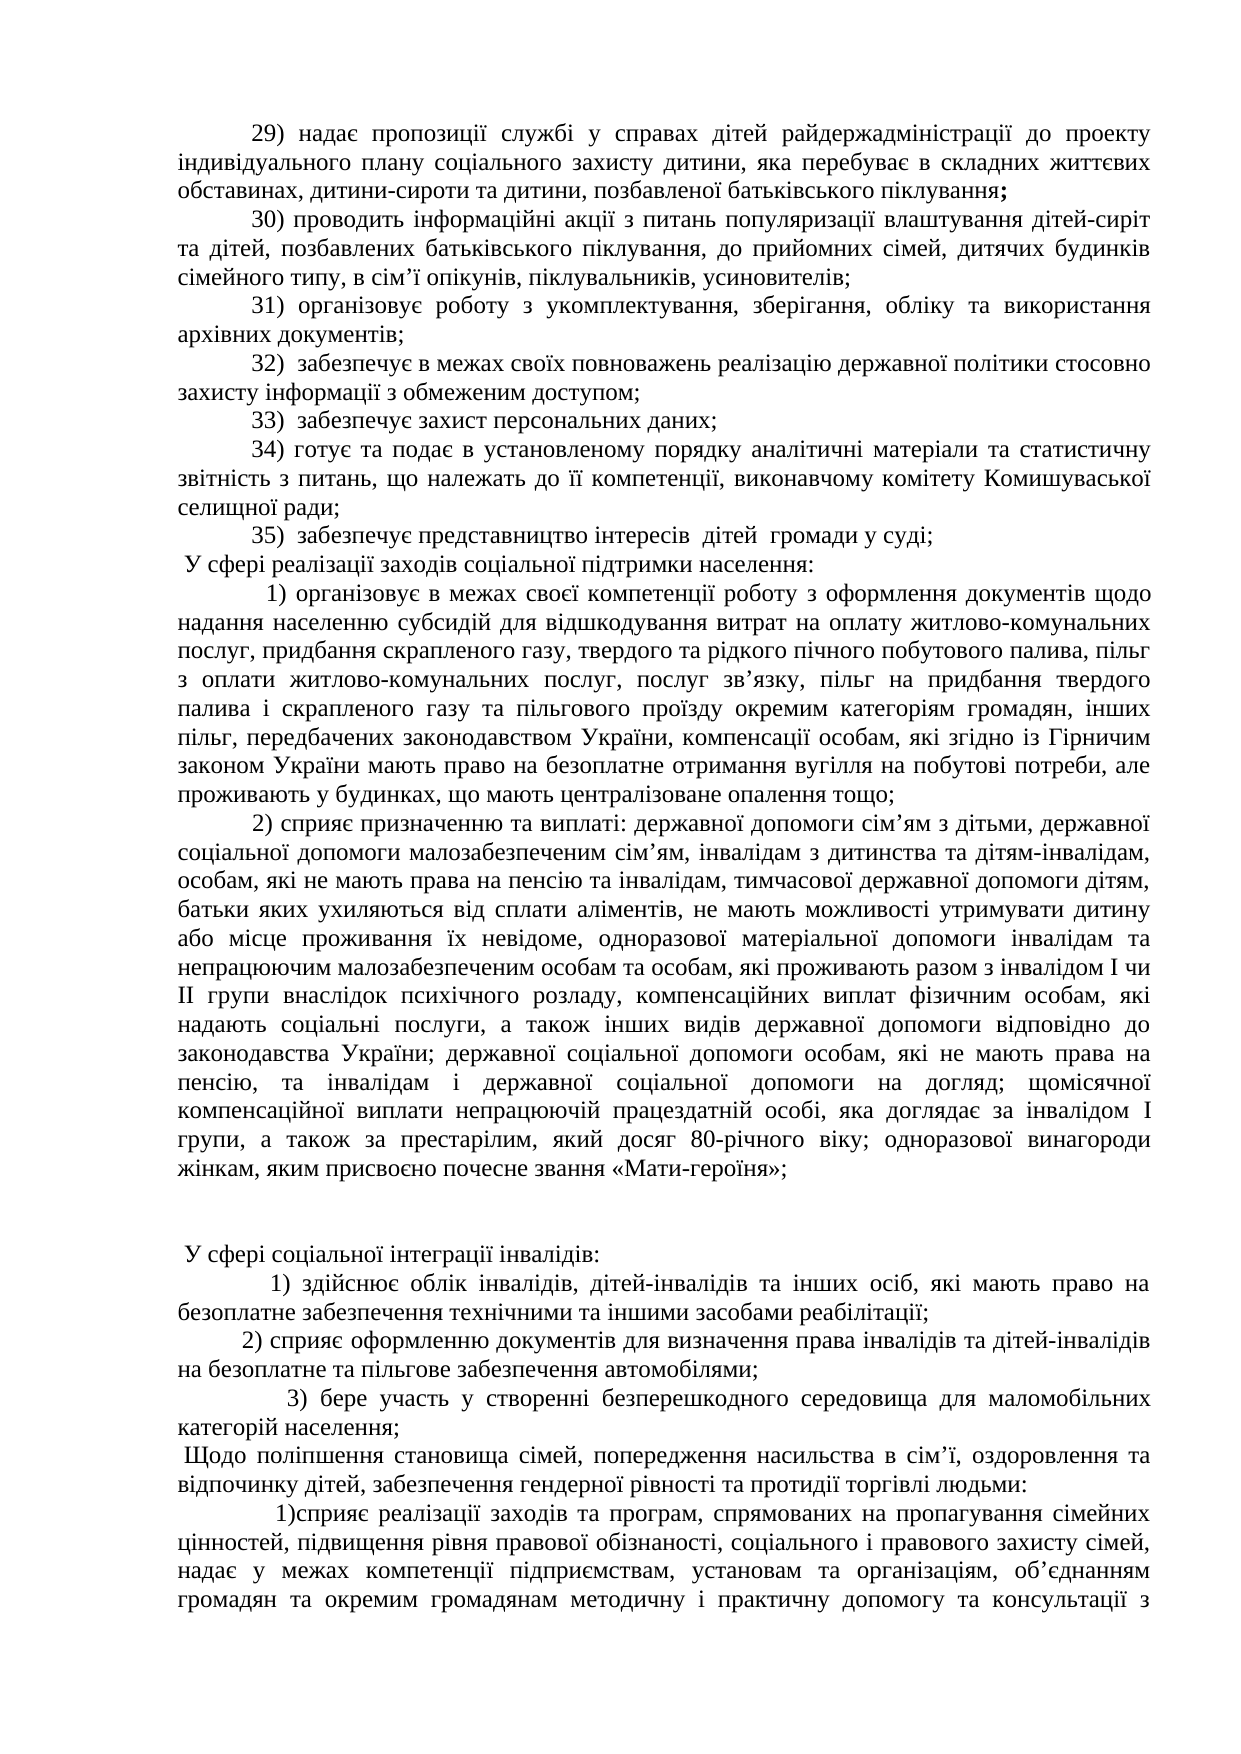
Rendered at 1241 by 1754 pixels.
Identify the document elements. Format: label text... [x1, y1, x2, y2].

text Щодо поліпшення становища сімей, попередження насильства в сім’ї, оздоровлення та відпочинку дітей, забезпечення гендерної рівності та протидії торгівлі людьми: [177, 1441, 1152, 1498]
text 32) забезпечує в межах своїх повноважень реалізацію державної політики стосовно захисту інформації з обмеженим доступом; [177, 348, 1152, 406]
text 1) здійснює облік інвалідів, дітей-інвалідів та інших осіб, які мають право на безоплатне забезпечення технічними та іншими засобами реабілітації; [177, 1268, 1152, 1326]
text 29) надає пропозиції службі у справах дітей райдержадміністрації до проекту індивідуального плану соціального захисту дитини, яка перебуває в складних життєвих обставинах, дитини-сироти та дитини, позбавленої батьківського піклування; [177, 118, 1152, 204]
text 3) бере участь у створенні безперешкодного середовища для маломобільних категорій населення; [177, 1383, 1152, 1441]
text 2) сприяє оформленню документів для визначення права інвалідів та дітей-інвалідів на безоплатне та пільгове забезпечення автомобілями; [177, 1326, 1152, 1383]
text 35) забезпечує представництво інтересів дітей громади у суді; [177, 521, 1152, 549]
text 33) забезпечує захист персональних даних; [177, 406, 1152, 434]
text 31) організовує роботу з укомплектування, зберігання, обліку та використання архівних документів; [177, 291, 1152, 348]
text 2) сприяє призначенню та виплаті: державної допомоги сім’ям з дітьми, державної соціальної допомоги малозабезпеченим сім’ям, інвалідам з дитинства та дітям-інвалідам, особам, які не мають права на пенсію та інвалідам, тимчасової державної допомоги дітям, батьки яких ухиляються від сплати аліментів, не мають можливості утримувати дитину або місце проживання їх невідоме, одноразової матеріальної допомоги інвалідам та непрацюючим малозабезпеченим особам та особам, які проживають разом з інвалідом І чи ІІ групи внаслідок психічного розладу, компенсаційних виплат фізичним особам, які надають соціальні послуги, а також інших видів державної допомоги відповідно до законодавства України; державної соціальної допомоги особам, які не мають права на пенсію, та інвалідам і державної соціальної допомоги на догляд; щомісячної компенсаційної виплати непрацюючій працездатній особі, яка доглядає за інвалідом I групи, а також за престарілим, який досяг 80-річного віку; одноразової винагороди жінкам, яким присвоєно почесне звання «Мати-героїня»; [177, 808, 1152, 1182]
text 1) організовує в межах своєї компетенції роботу з оформлення документів щодо надання населенню субсидій для відшкодування витрат на оплату житлово-комунальних послуг, придбання скрапленого газу, твердого та рідкого пічного побутового палива, пільг з оплати житлово-комунальних послуг, послуг зв’язку, пільг на придбання твердого палива і скрапленого газу та пільгового проїзду окремим категоріям громадян, інших пільг, передбачених законодавством України, компенсації особам, які згідно із Гірничим законом України мають право на безоплатне отримання вугілля на побутові потреби, але проживають у будинках, що мають централізоване опалення тощо; [177, 578, 1152, 808]
text У сфері реалізації заходів соціальної підтримки населення: [177, 549, 1152, 578]
text 34) готує та подає в установленому порядку аналітичні матеріали та статистичну звітність з питань, що належать до її компетенції, виконавчому комітету Комишуваської селищної ради; [177, 434, 1152, 521]
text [177, 1498, 1152, 1613]
text 30) проводить інформаційні акції з питань популяризації влаштування дітей-сиріт та дітей, позбавлених батьківського піклування, до прийомних сімей, дитячих будинків сімейного типу, в сім’ї опікунів, піклувальників, усиновителів; [177, 204, 1152, 291]
text У сфері соціальної інтеграції інвалідів: [177, 1239, 1152, 1268]
